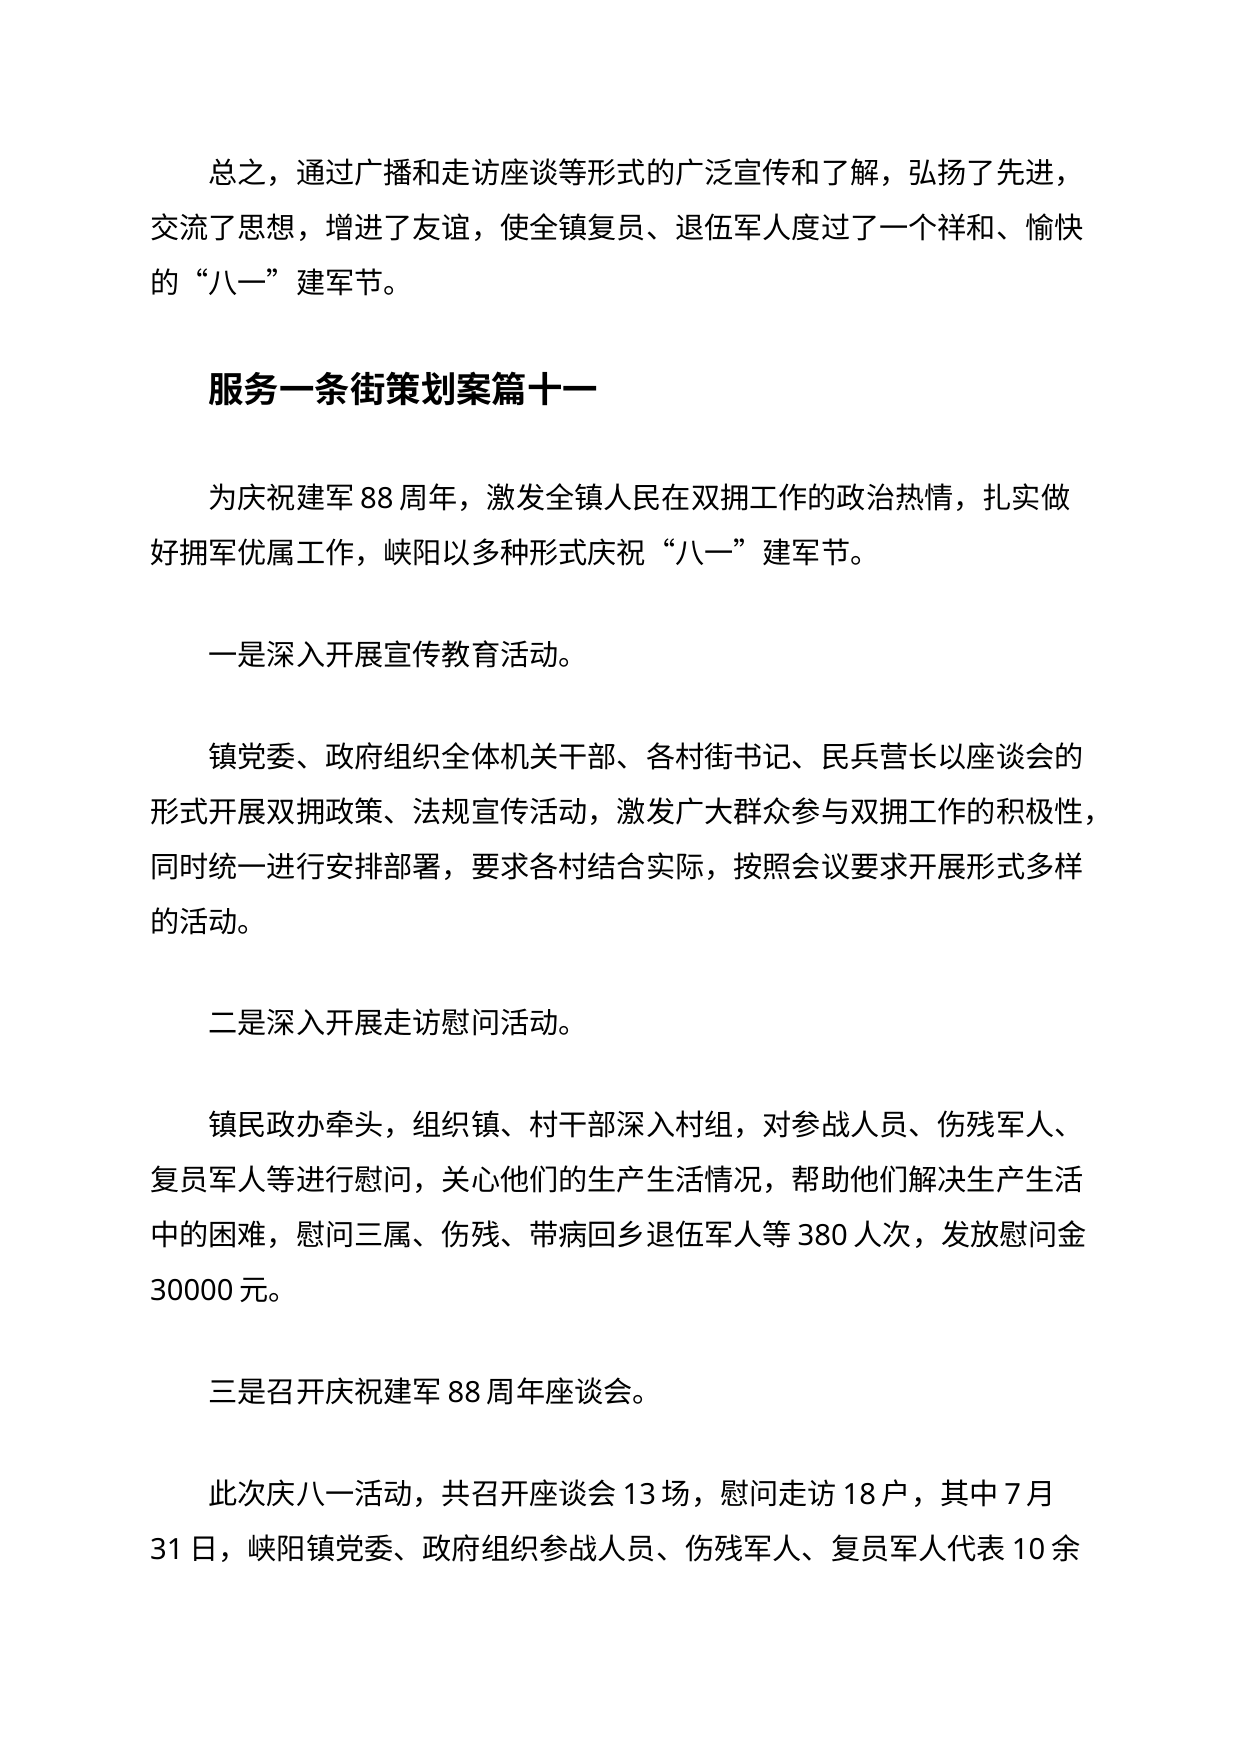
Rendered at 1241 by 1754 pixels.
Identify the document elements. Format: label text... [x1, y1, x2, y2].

text 服务一条街策划案篇十一 [150, 362, 1090, 413]
text 三是召开庆祝建军88周年座谈会。 [150, 1368, 1090, 1411]
text 镇民政办牵头，组织镇、村干部深入村组，对参战人员、伤残军人、复员军人等进行慰问，关心他们的生产生活情况，帮助他们解决生产生活中的困难，慰问三属、伤残、带病回乡退伍军人等380人次，发放慰问金30000元。 [150, 1102, 1090, 1309]
text 为庆祝建军88周年，激发全镇人民在双拥工作的政治热情，扎实做好拥军优属工作，峡阳以多种形式庆祝“八一”建军节。 [150, 475, 1090, 572]
text 镇党委、政府组织全体机关干部、各村街书记、民兵营长以座谈会的形式开展双拥政策、法规宣传活动，激发广大群众参与双拥工作的积极性，同时统一进行安排部署，要求各村结合实际，按照会议要求开展形式多样的活动。 [150, 733, 1090, 941]
text 二是深入开展走访慰问活动。 [150, 1000, 1090, 1042]
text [150, 1471, 1090, 1568]
text 一是深入开展宣传教育活动。 [150, 632, 1090, 674]
text 总之，通过广播和走访座谈等形式的广泛宣传和了解，弘扬了先进，交流了思想，增进了友谊，使全镇复员、退伍军人度过了一个祥和、愉快的“八一”建军节。 [150, 150, 1090, 302]
